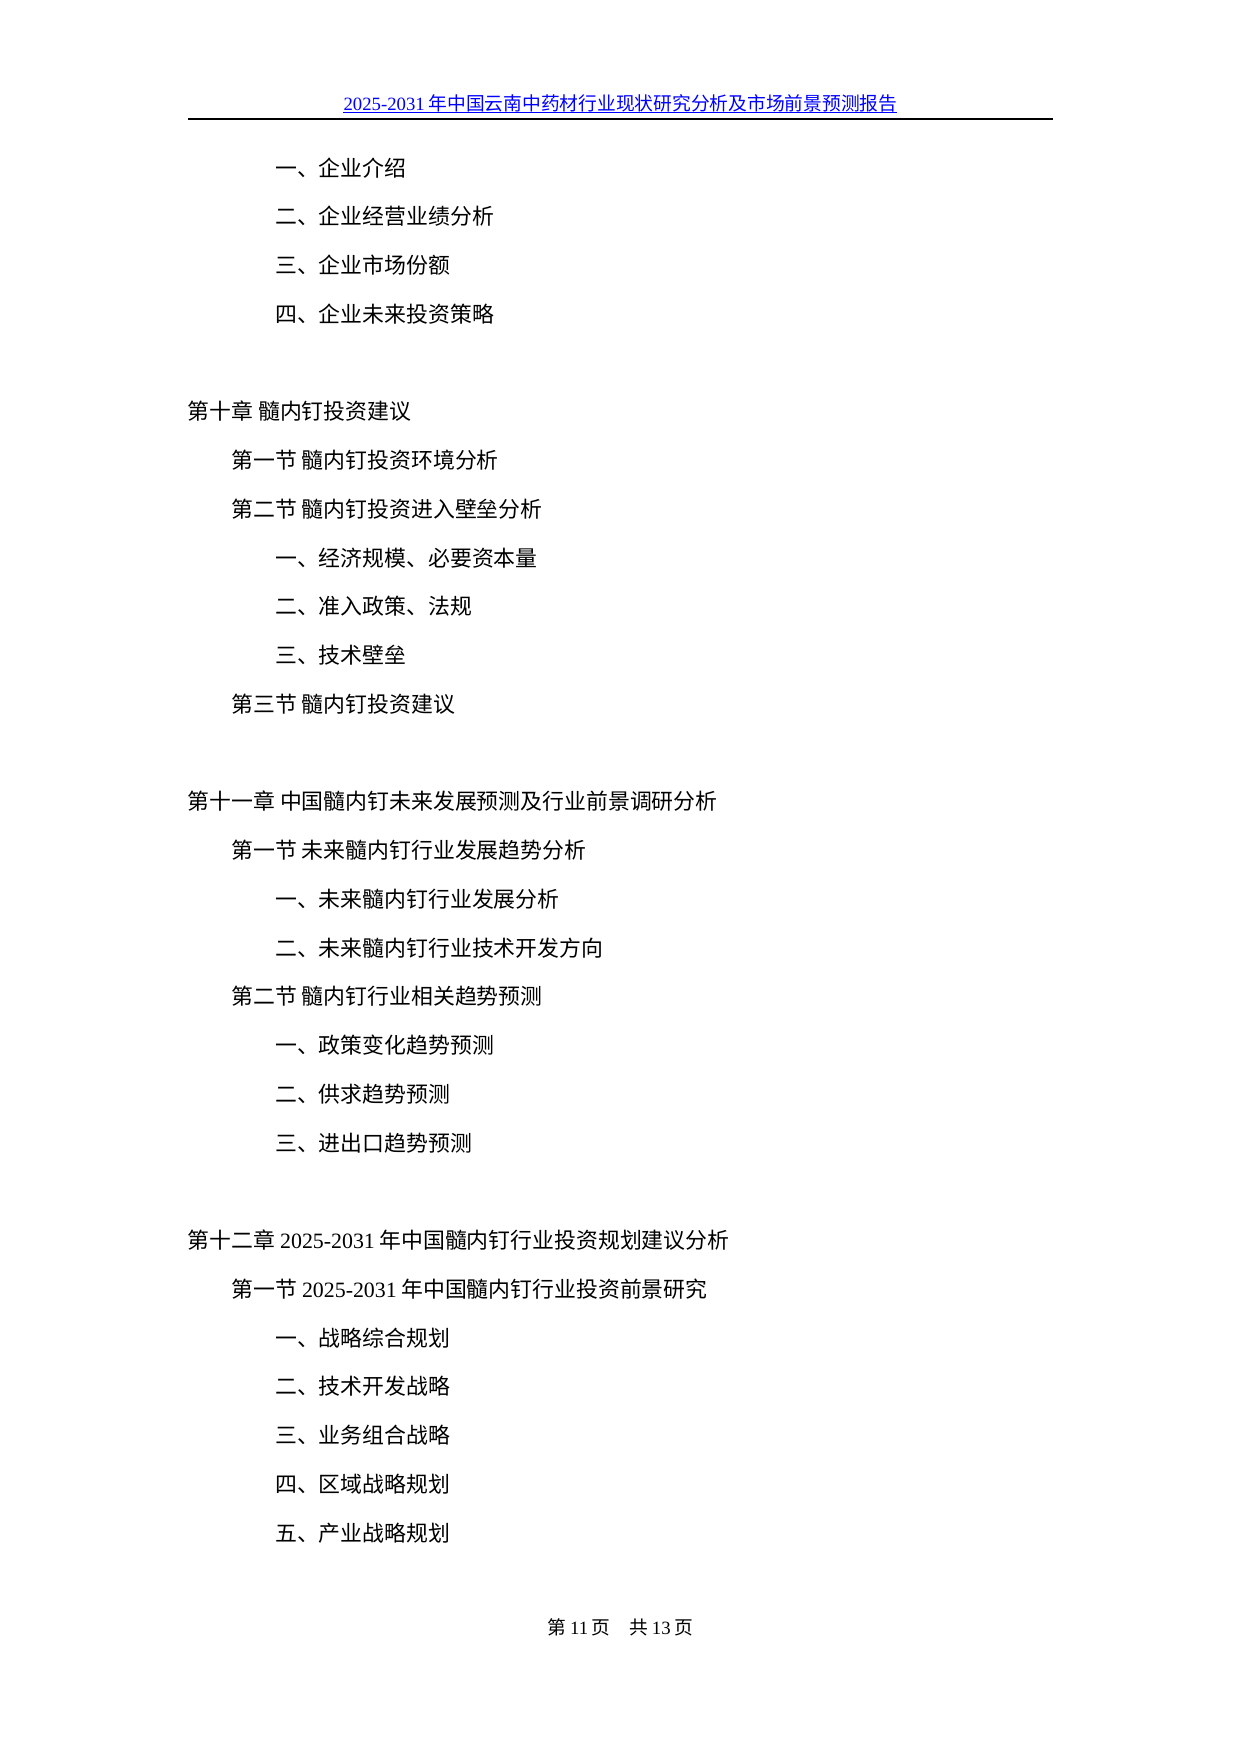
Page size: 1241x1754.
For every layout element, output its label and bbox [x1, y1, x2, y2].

text [187, 150, 1053, 1548]
